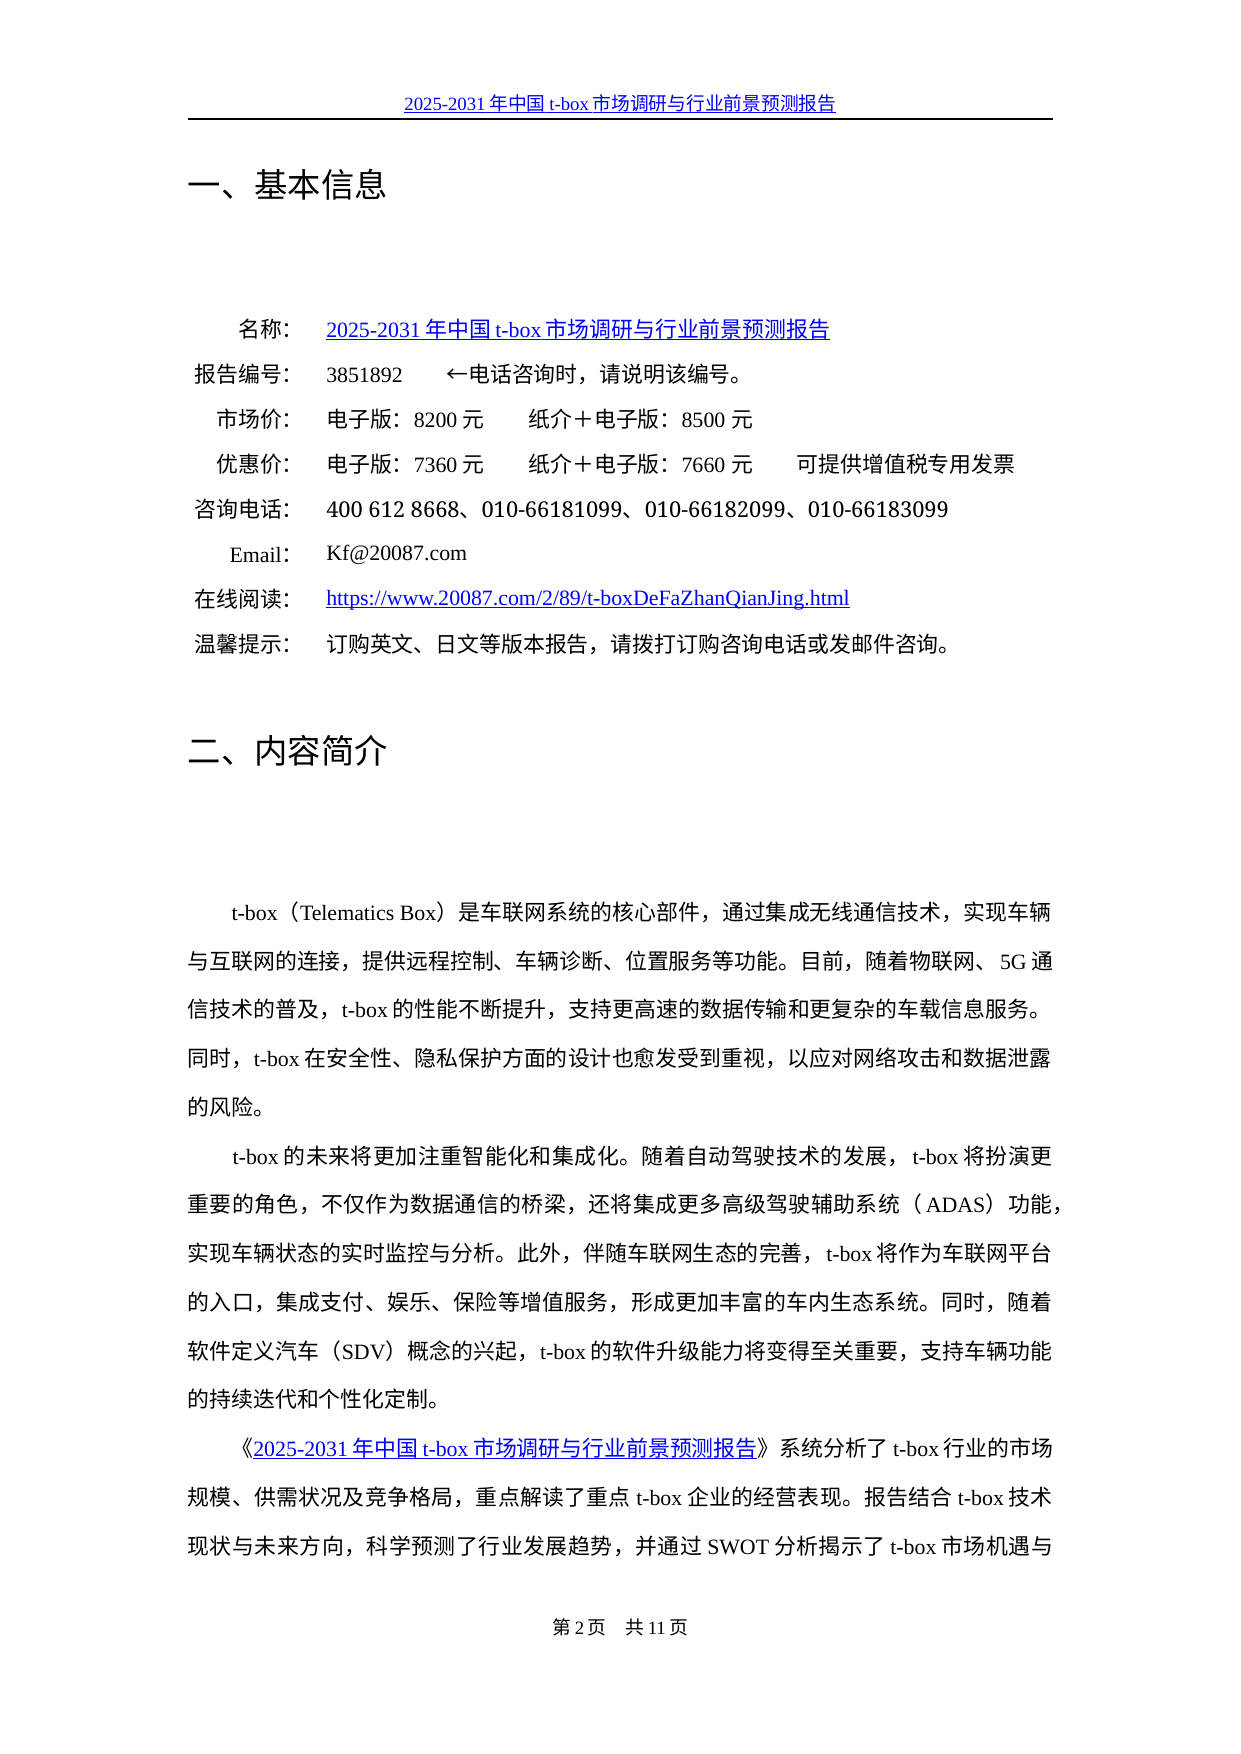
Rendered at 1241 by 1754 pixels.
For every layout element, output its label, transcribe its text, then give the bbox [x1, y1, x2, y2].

table_header 2025-2031年中国t-box市场调研与行业前景预测报告 [315, 312, 1073, 357]
table_cell 订购英文、日文等版本报告，请拨打订购咨询电话或发邮件咨询。 [315, 627, 1073, 672]
table_cell Email： [167, 537, 315, 582]
table_header 名称： [167, 312, 315, 357]
table_cell 优惠价： [167, 447, 315, 492]
table_cell 电子版：8200 元 纸介＋电子版：8500 元 [315, 402, 1073, 447]
table_cell 400 612 8668、010-66181099、010-66182099、010-66183099 [315, 492, 1073, 537]
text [187, 894, 1053, 1561]
table_cell 温馨提示： [167, 627, 315, 672]
table_cell 市场价： [167, 402, 315, 447]
title 一、基本信息 [187, 150, 1053, 215]
table_cell 电子版：7360 元 纸介＋电子版：7660 元 可提供增值税专用发票 [315, 447, 1073, 492]
table_cell 在线阅读： [167, 582, 315, 627]
title 二、内容简介 [187, 717, 1053, 782]
table_cell 咨询电话： [167, 492, 315, 537]
table_cell Kf@20087.com [315, 537, 1073, 582]
table_cell 报告编号： [167, 357, 315, 402]
table_cell [315, 582, 1073, 627]
table_cell 3851892 ←电话咨询时，请说明该编号。 [315, 357, 1073, 402]
